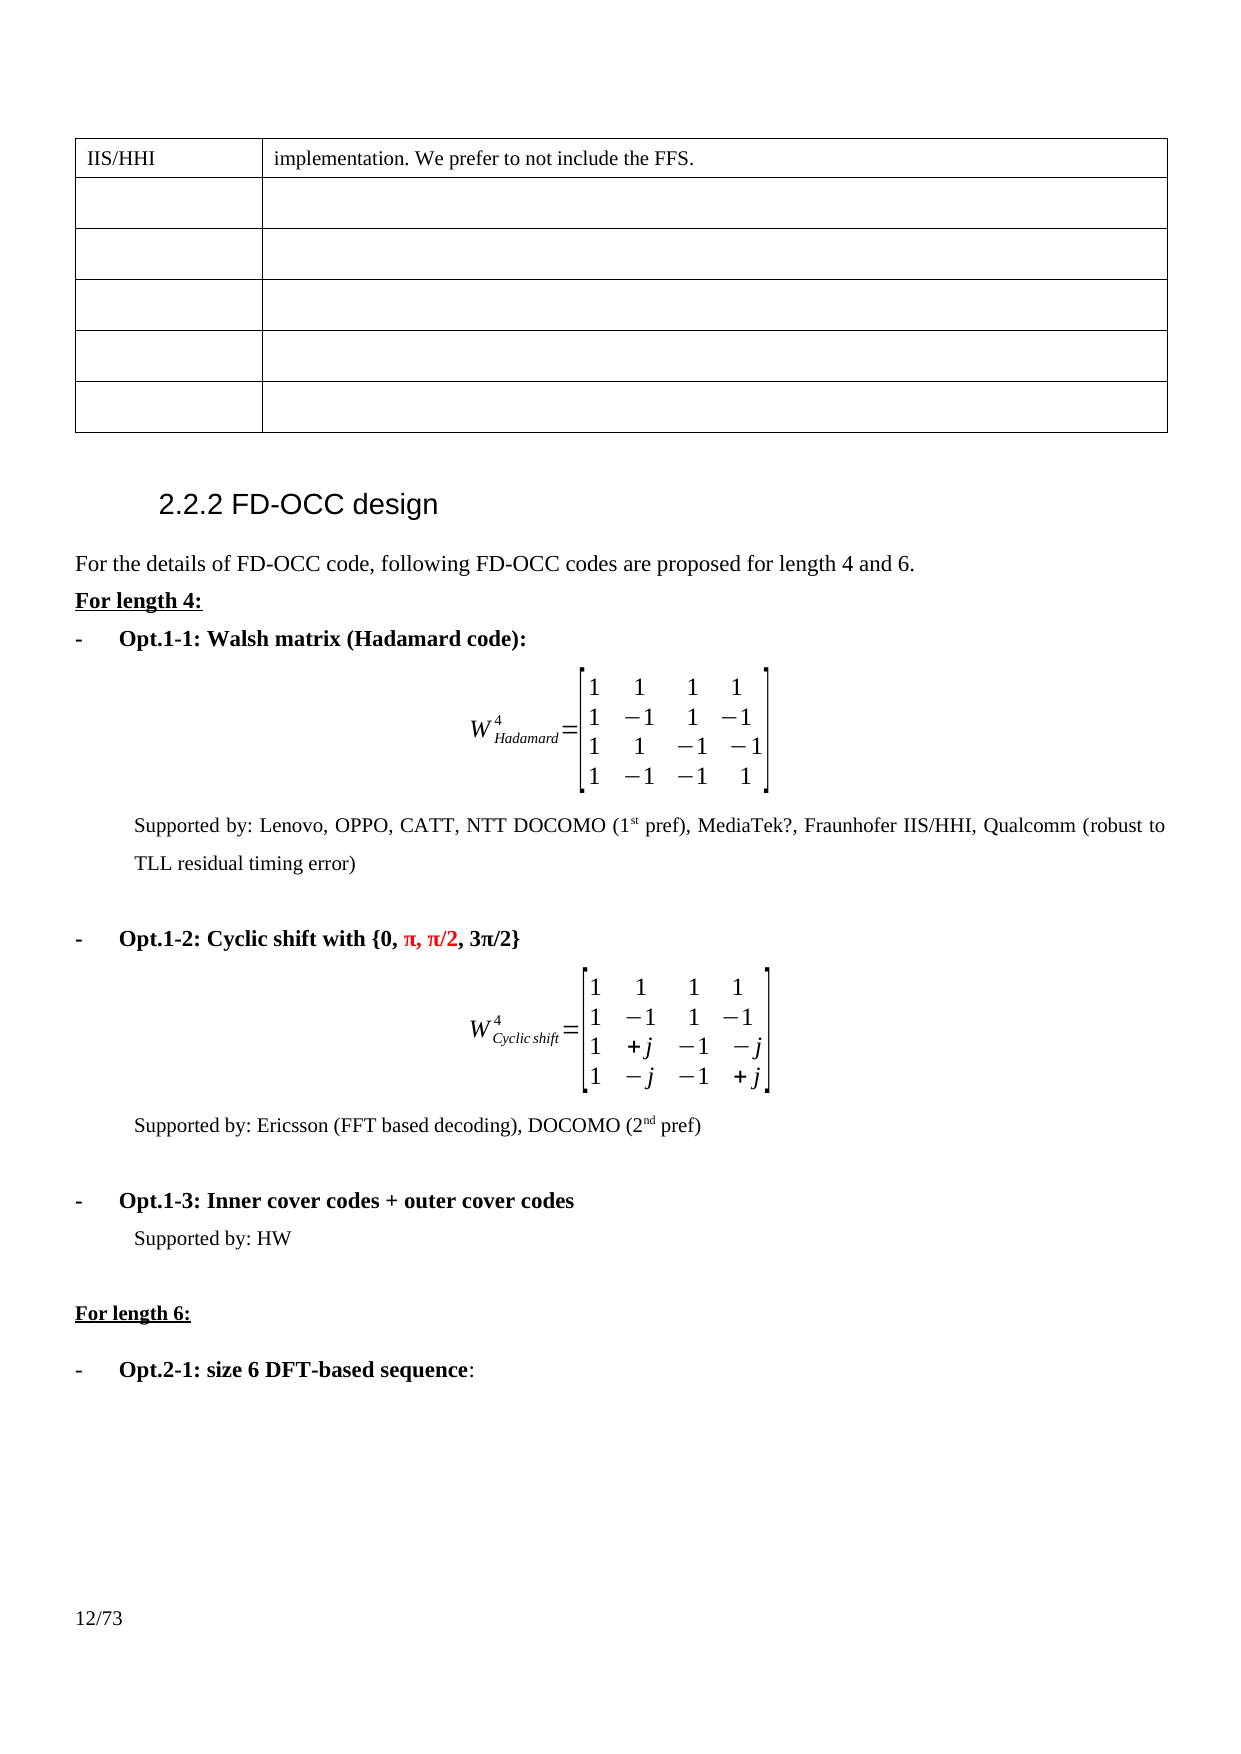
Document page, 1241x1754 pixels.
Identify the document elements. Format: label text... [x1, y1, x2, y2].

subtitle 2.2.2 FD-OCC design [158, 485, 1165, 523]
table_cell [263, 178, 1167, 228]
table_cell [76, 229, 262, 279]
list Opt.1-2: Cyclic shift with {0, π, π/2, 3π/2} [75, 919, 1165, 957]
text Supported by: Lenovo, OPPO, CATT, NTT DOCOMO (1st pref), MediaTek?, Fraunhofer IIS/HHI, Qualcomm (robust to TLL residual timing error) [134, 807, 1165, 882]
list Opt.1-1: Walsh matrix (Hadamard code): [75, 619, 1165, 657]
text Supported by: HW [134, 1219, 1165, 1257]
list Opt.1-3: Inner cover codes + outer cover codes [75, 1182, 1165, 1219]
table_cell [263, 139, 1167, 177]
text For the details of FD-OCC code, following FD-OCC codes are proposed for length 4 and 6. [75, 544, 1165, 582]
table_cell [76, 178, 262, 228]
table_cell Fraunhofer IIS/HHI [76, 139, 262, 177]
table_cell [263, 382, 1167, 432]
list Opt.2-1: size 6 DFT-based sequence: [75, 1350, 1165, 1388]
table_cell [263, 229, 1167, 279]
table_cell [76, 280, 262, 330]
text For length 6: [75, 1294, 1165, 1332]
table_cell [76, 331, 262, 381]
table_cell [76, 382, 262, 432]
text For length 4: [75, 582, 1165, 619]
text Supported by: Ericsson (FFT based decoding), DOCOMO (2nd pref) [134, 1107, 1165, 1144]
table_cell [263, 331, 1167, 381]
table_cell [263, 280, 1167, 330]
